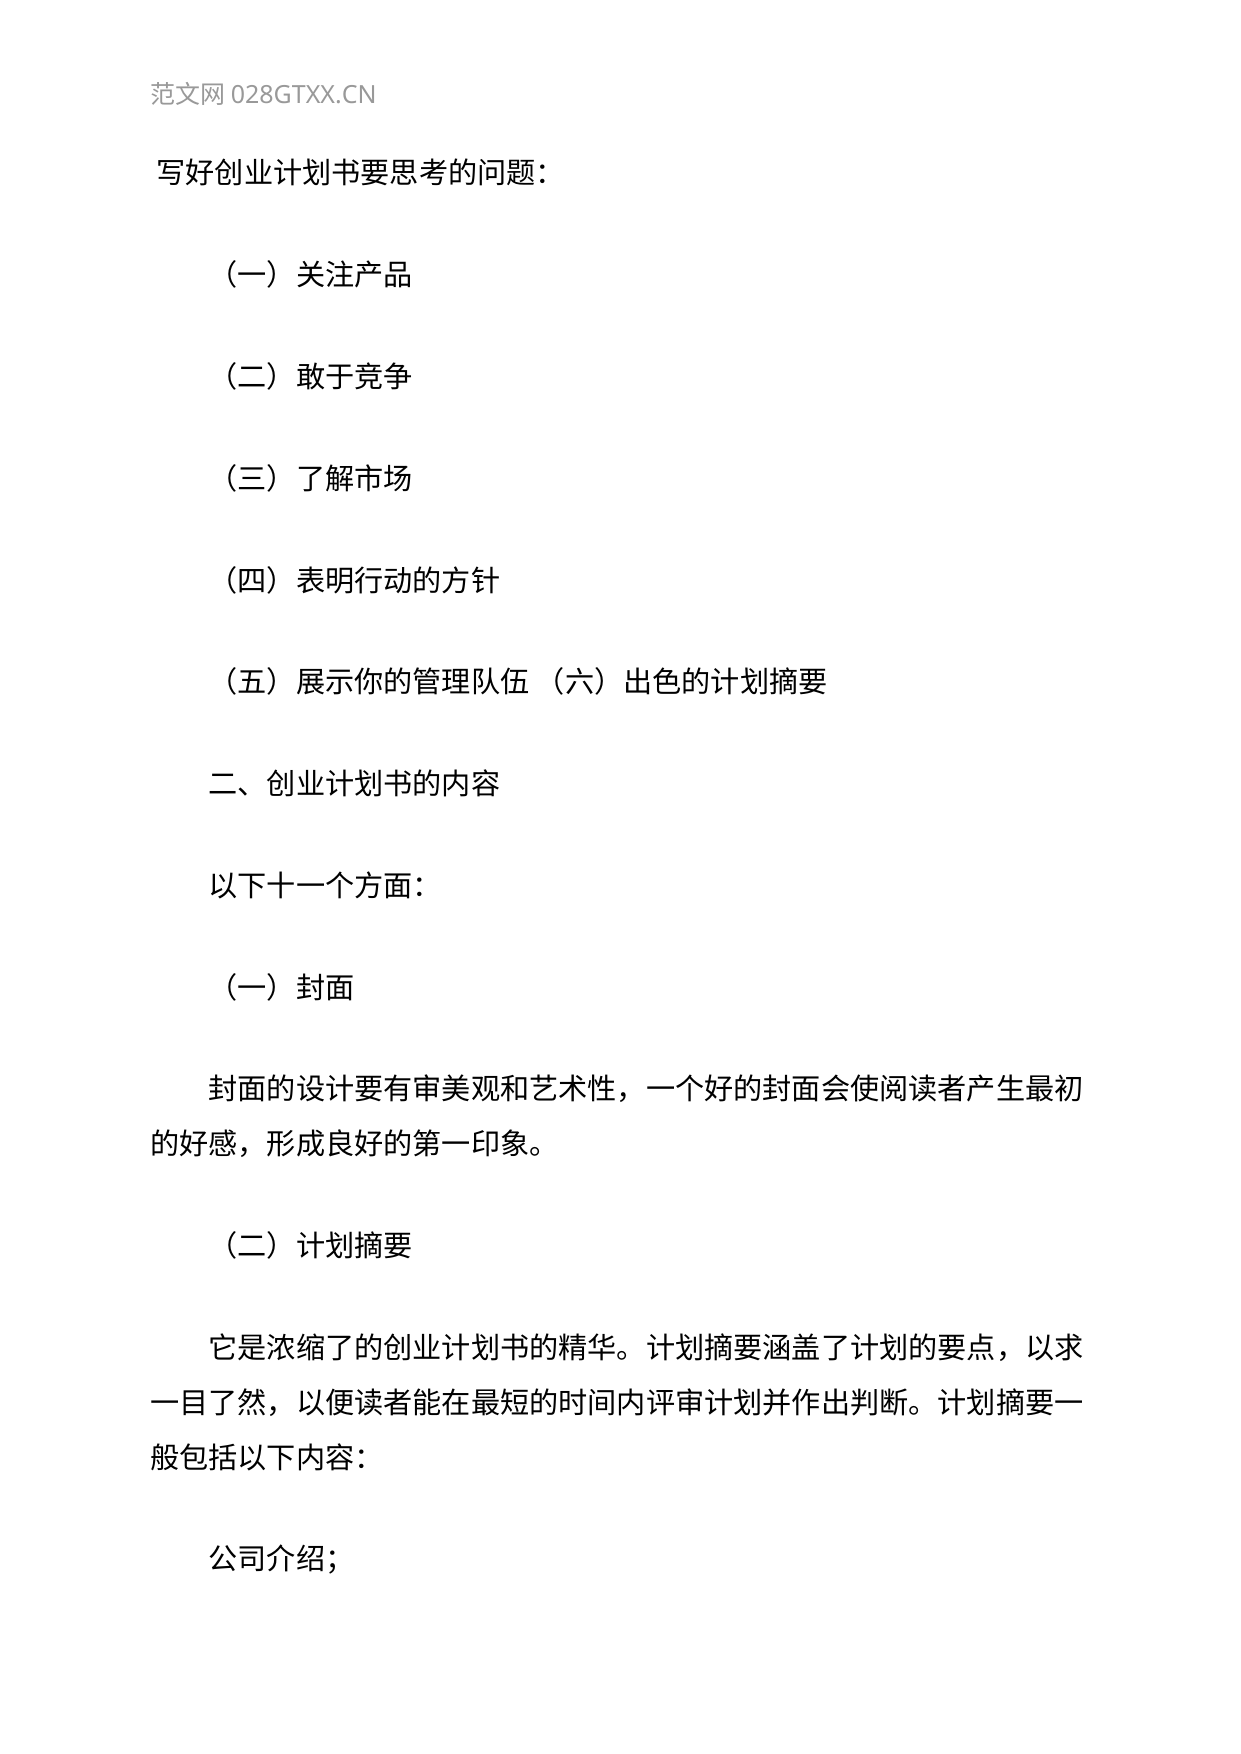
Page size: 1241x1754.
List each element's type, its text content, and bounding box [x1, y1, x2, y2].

text 公司介绍； [150, 1536, 1090, 1578]
text （一）封面 [150, 964, 1090, 1006]
text （三）了解市场 [150, 455, 1090, 498]
text （二）计划摘要 [150, 1223, 1090, 1265]
text （一）关注产品 [150, 252, 1090, 294]
text 以下十一个方面： [150, 862, 1090, 905]
text 它是浓缩了的创业计划书的精华。计划摘要涵盖了计划的要点，以求一目了然，以便读者能在最短的时间内评审计划并作出判断。计划摘要一般包括以下内容： [150, 1324, 1090, 1476]
text （四）表明行动的方针 [150, 557, 1090, 599]
text 封面的设计要有审美观和艺术性，一个好的封面会使阅读者产生最初的好感，形成良好的第一印象。 [150, 1066, 1090, 1163]
text （二）敢于竞争 [150, 353, 1090, 396]
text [150, 150, 1090, 192]
text （五）展示你的管理队伍 （六）出色的计划摘要 [150, 659, 1090, 701]
text 二、创业计划书的内容 [150, 761, 1090, 803]
